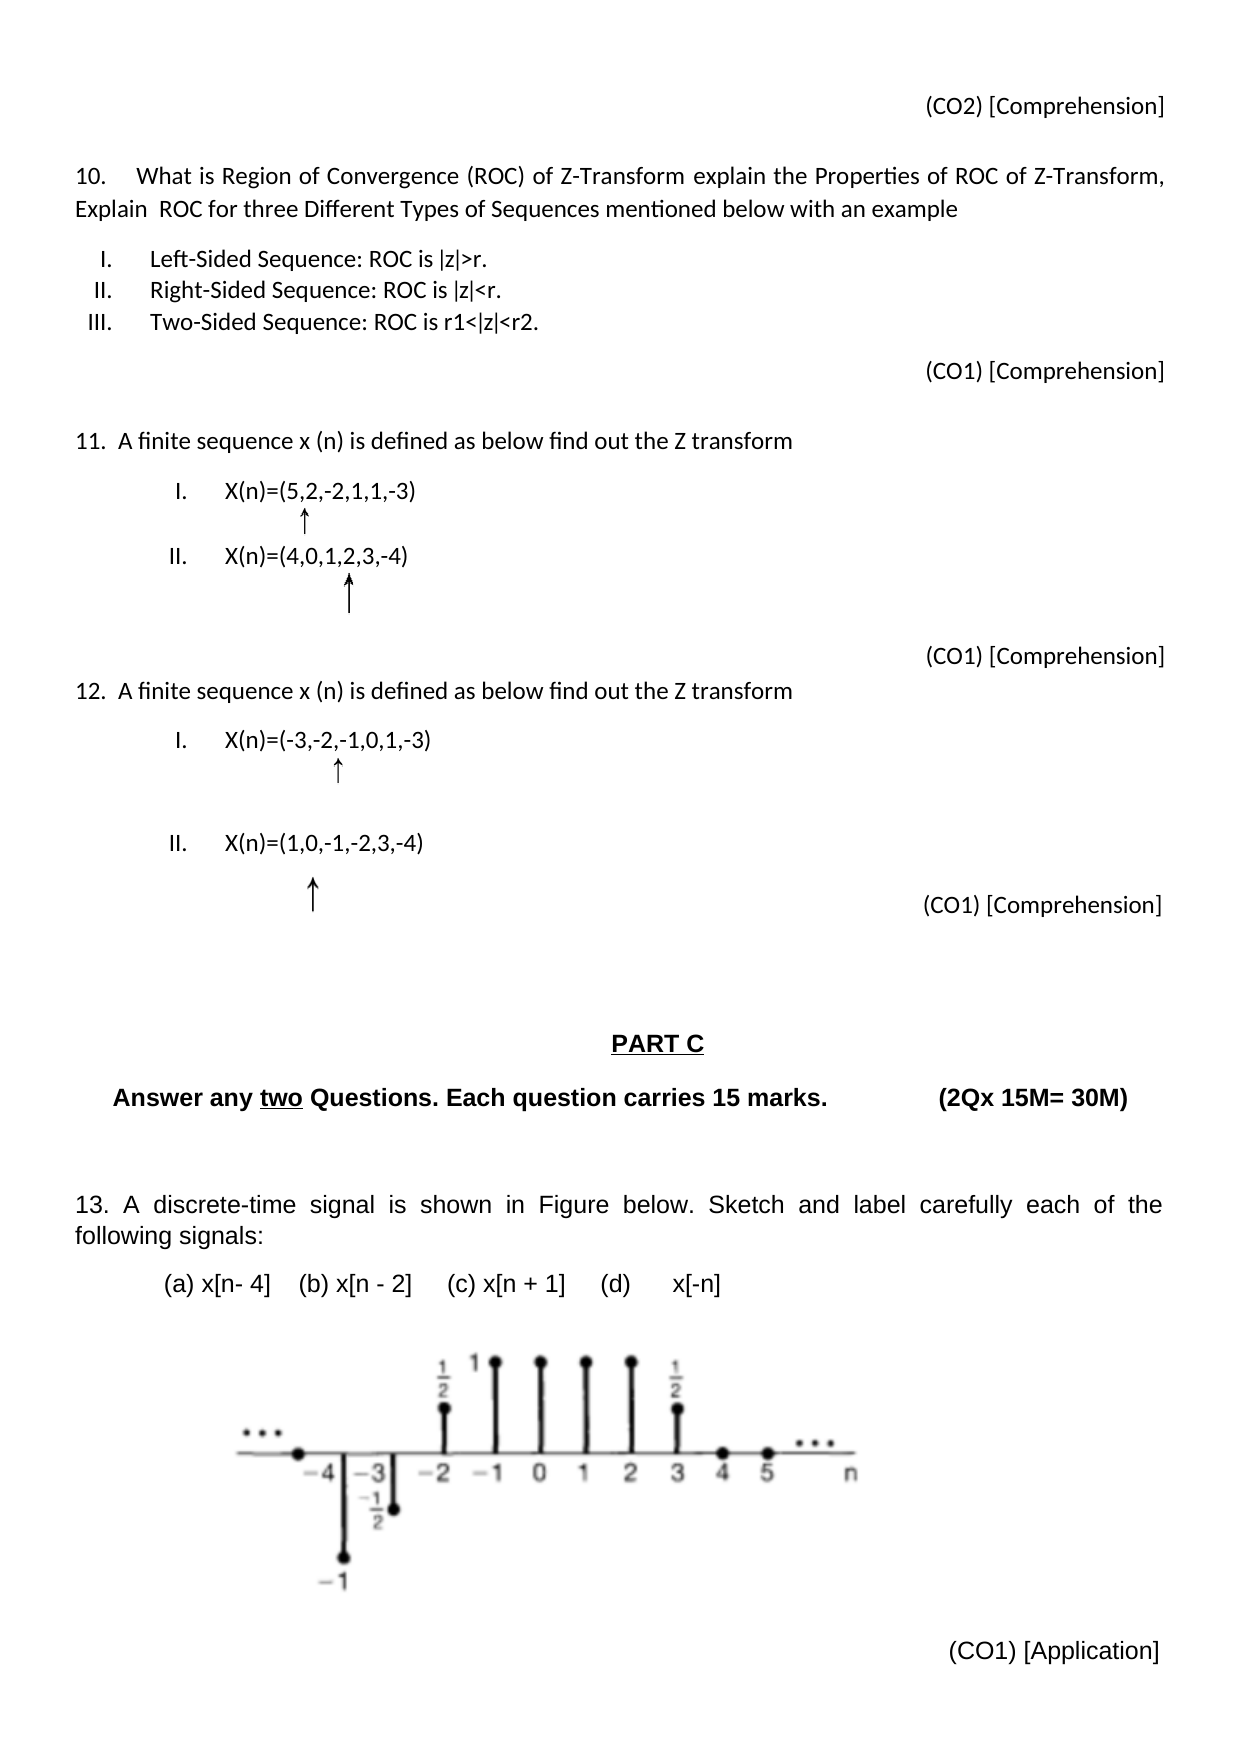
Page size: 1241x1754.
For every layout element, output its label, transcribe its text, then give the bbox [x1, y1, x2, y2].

text 10. What is Region of Convergence (ROC) of Z-Transform explain the Properties of ROC of Z-Transform, Explain ROC for three Different Types of Sequences mentioned below with an example [75, 161, 1165, 224]
picture [343, 572, 354, 615]
list (a) x[n- 4] (b) x[n - 2] (c) x[n + 1] (d) x[-n] [150, 1269, 1165, 1297]
text (CO1) [Comprehension] [75, 640, 1165, 670]
list X(n)=(-3,-2,-1,0,1,-3) [187, 724, 1165, 755]
text (CO2) [Comprehension] [75, 91, 1165, 121]
list X(n)=(4,0,1,2,3,-4) [187, 540, 1165, 570]
list Left-Sided Sequence: ROC is ∣z∣>r. [112, 243, 1165, 274]
text 12. A finite sequence x (n) is defined as below find out the Z transform [75, 675, 1165, 705]
text Answer any two Questions. Each question carries 15 marks. (2Qx 15M= 30M) [75, 1083, 1165, 1112]
list PART C [150, 1029, 1165, 1058]
text 13. A discrete-time signal is shown in Figure below. Sketch and label carefully each of the following signals: [75, 1190, 1165, 1250]
text (CO1) [Comprehension] [75, 877, 1165, 919]
picture [300, 507, 309, 536]
list Right-Sided Sequence: ROC is ∣z∣<r. [112, 274, 1165, 305]
picture [307, 876, 319, 913]
picture [333, 757, 343, 785]
text (CO1) [Comprehension] [75, 355, 1165, 386]
list X(n)=(1,0,-1,-2,3,-4) [187, 827, 1165, 858]
list Two-Sided Sequence: ROC is r1<∣z∣<r2​. [112, 305, 1165, 336]
text (CO1) [Application] [52, 1636, 1165, 1665]
picture [150, 1299, 897, 1612]
text 11. A finite sequence x (n) is defined as below find out the Z transform [75, 425, 1165, 456]
list X(n)=(5,2,-2,1,1,-3) [187, 475, 1165, 505]
